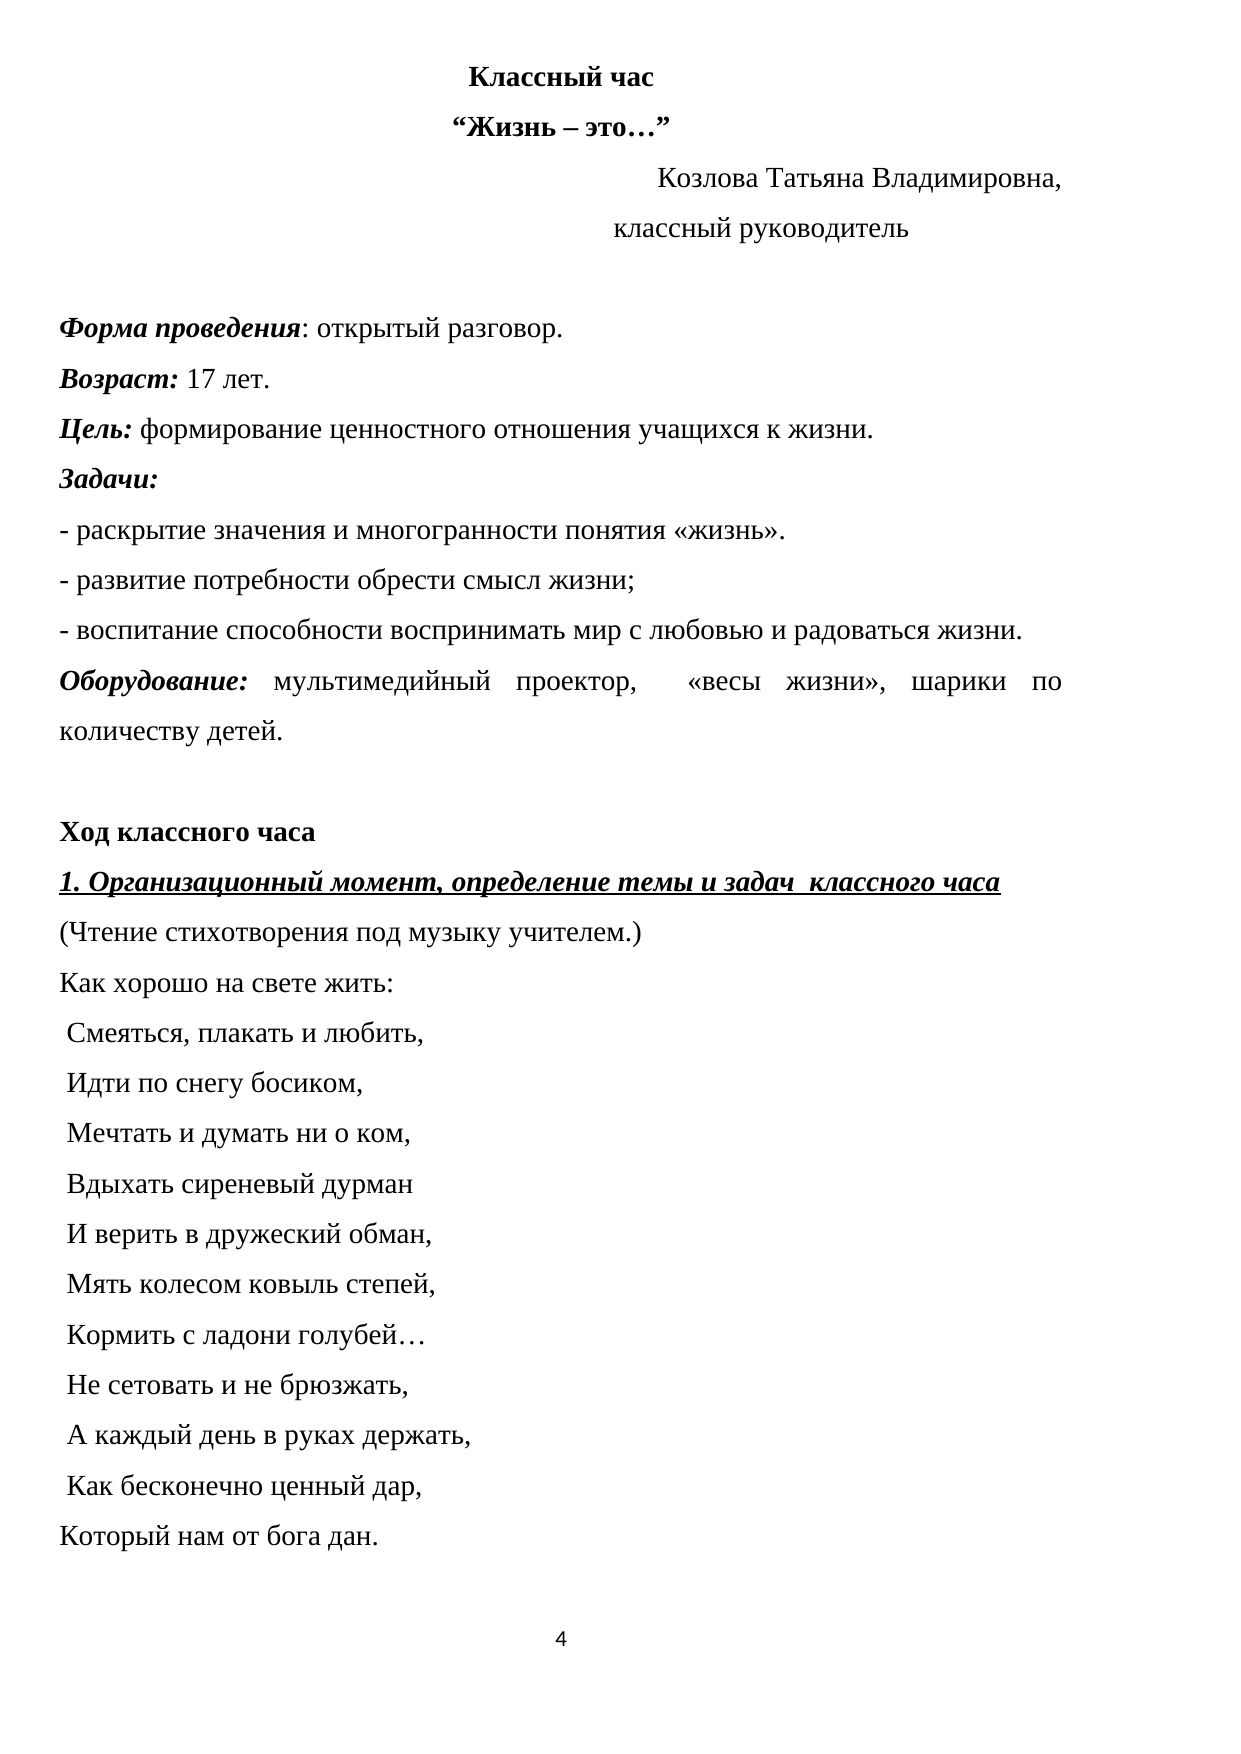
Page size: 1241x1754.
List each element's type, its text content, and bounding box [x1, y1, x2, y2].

text - воспитание способности воспринимать мир с любовью и радоваться жизни. [59, 612, 1063, 646]
text Задачи: [59, 462, 1063, 495]
text Классный час [59, 59, 1063, 93]
text (Чтение стихотворения под музыку учителем.) [59, 914, 1063, 948]
text Форма проведения: открытый разговор. [59, 311, 1063, 344]
text “Жизнь – это…” [59, 109, 1063, 143]
text классный руководитель [59, 210, 1063, 243]
text Вдыхать сиреневый дурман [59, 1166, 1063, 1199]
text - раскрытие значения и многогранности понятия «жизнь». [59, 512, 1063, 545]
text Идти по снегу босиком, [59, 1065, 1063, 1099]
text Козлова Татьяна Владимировна, [59, 160, 1063, 193]
text 1. Организационный момент, определение темы и задач классного часа [59, 864, 1063, 898]
text Мять колесом ковыль степей, [59, 1267, 1063, 1300]
text И верить в дружеский обман, [59, 1216, 1063, 1250]
text Ход классного часа [59, 814, 1063, 847]
text Мечтать и думать ни о ком, [59, 1116, 1063, 1149]
text Цель: формирование ценностного отношения учащихся к жизни. [59, 411, 1063, 445]
text А каждый день в руках держать, [59, 1417, 1063, 1451]
text - развитие потребности обрести смысл жизни; [59, 562, 1063, 596]
text Смеяться, плакать и любить, [59, 1015, 1063, 1048]
text Который нам от бога дан. [59, 1518, 1063, 1552]
text Кормить с ладони голубей… [59, 1317, 1063, 1350]
text Как бесконечно ценный дар, [59, 1468, 1063, 1501]
text Не сетовать и не брюзжать, [59, 1367, 1063, 1401]
text Оборудование: мультимедийный проектор, «весы жизни», шарики по количеству детей. [59, 663, 1063, 747]
text Как хорошо на свете жить: [59, 965, 1063, 998]
text Возраст: 17 лет. [59, 361, 1063, 394]
